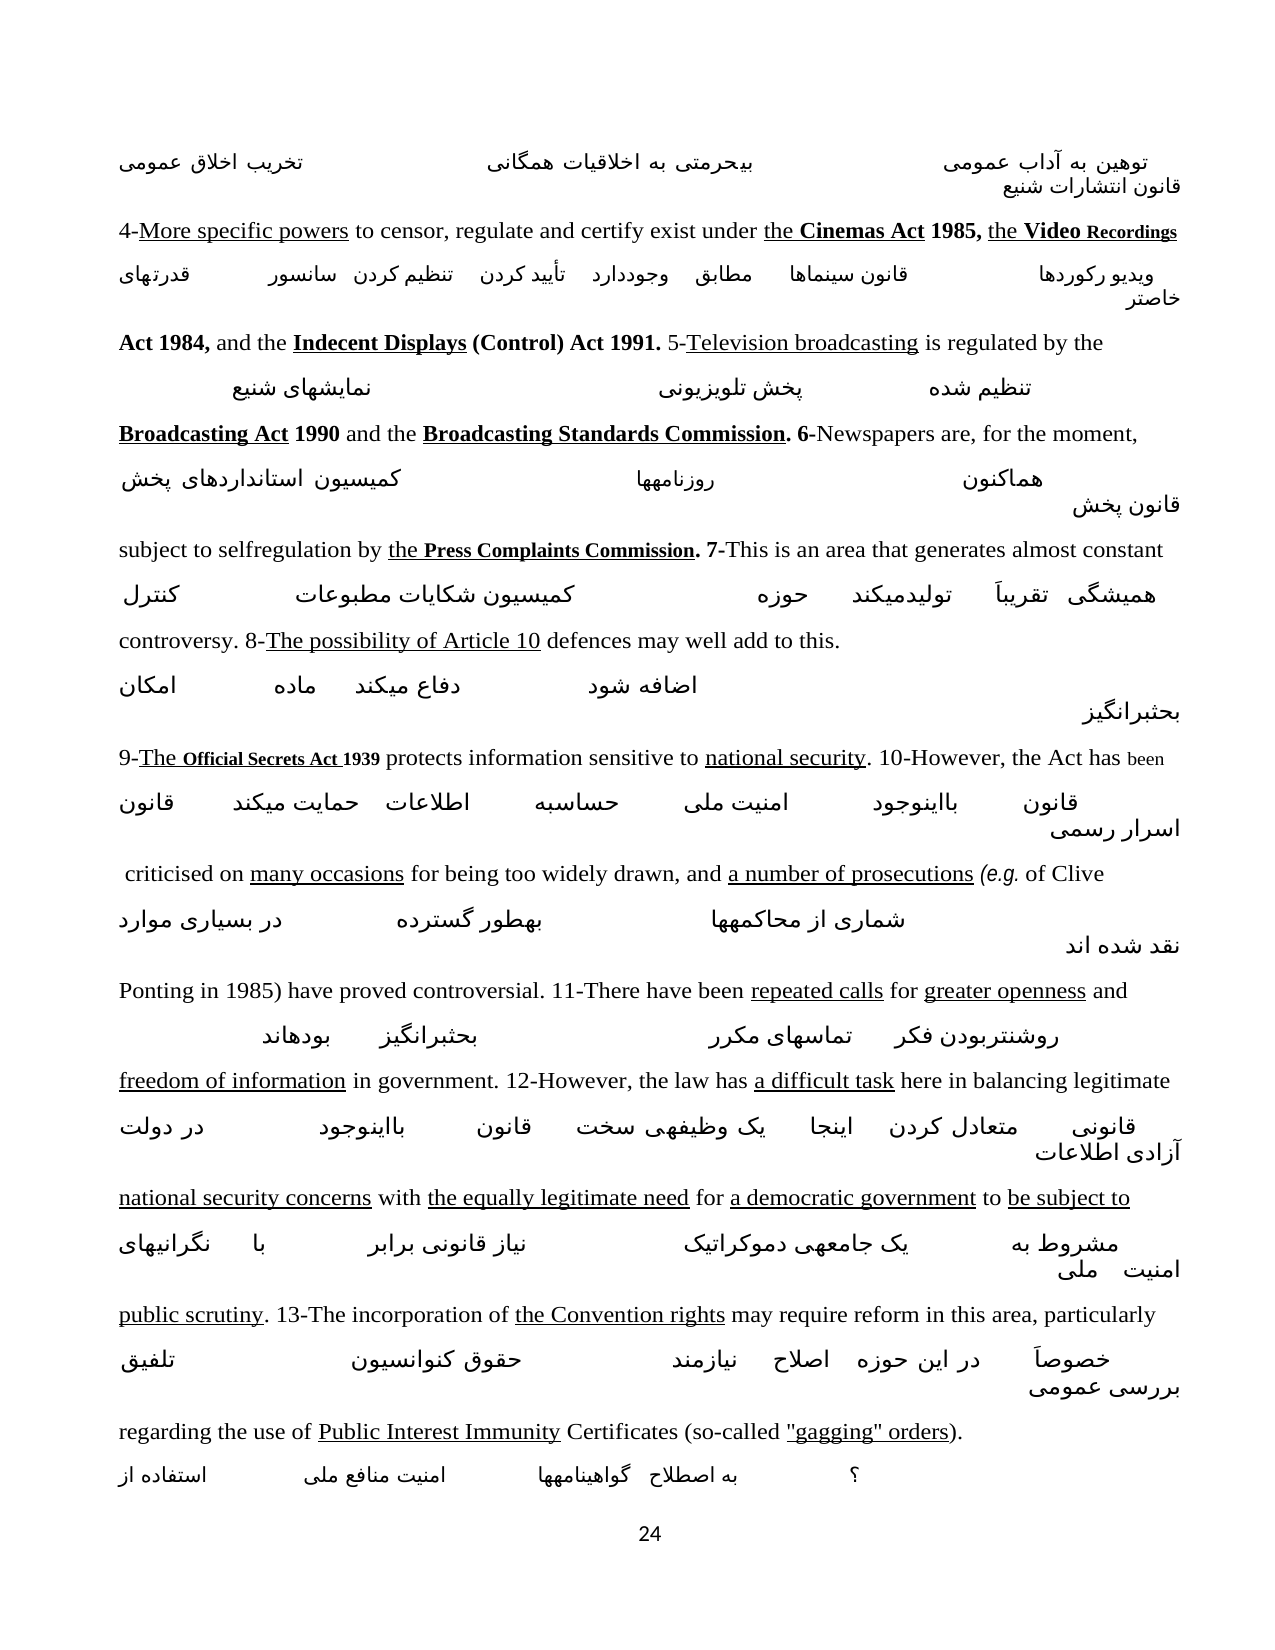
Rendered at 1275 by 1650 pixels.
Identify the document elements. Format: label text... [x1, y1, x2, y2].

text national security concerns with the equally legitimate need for a democratic government to be subject to [118, 1184, 1181, 1211]
text criticised on many occasions for being too widely drawn, and a number of prosecutions (e.g. of Clive [118, 860, 1181, 887]
text خصوصاَ در این حوزه اصلاح نیازمند حقوق کنوانسیون تلفیق بررسی عمومی [118, 1346, 1181, 1399]
text توهین به آداب عمومی بیحرمتی به اخلاقیات همگانی تخریب اخلاق عمومی قانون انتشارات شنیع [118, 150, 1181, 198]
text هماکنون روزنامهها کمیسیون استانداردهای پخش قانون پخش [118, 465, 1181, 517]
text قانون بااینوجود امنیت ملی حساسبه اطلاعات حمایت میکند قانون اسرار رسمی [118, 789, 1181, 841]
text شماری از محاکمهها بهطور گسترده در بسیاری موارد نقد شده اند [118, 906, 1181, 958]
text قانونی متعادل کردن اینجا یک وظیفهی سخت قانون بااینوجود در دولت آزادی اطلاعات [118, 1113, 1181, 1166]
text تنظیم شده پخش تلویزیونی نمایشهای شنیع [118, 374, 1181, 401]
text Act 1984, and the Indecent Displays (Control) Act 1991. 5-Television broadcasting is regulated by the [118, 329, 1181, 356]
text 9-The Official Secrets Act 1939 protects information sensitive to national security. 10-However, the Act has been [118, 743, 1181, 770]
text subject to selfregulation by the Press Complaints Commission. 7-This is an area that generates almost constant [118, 536, 1181, 563]
text regarding the use of Public Interest Immunity Certificates (so-called ''gagging'' orders). [118, 1418, 1181, 1444]
text Broadcasting Act 1990 and the Broadcasting Standards Commission. 6-Newspapers are, for the moment, [118, 419, 1181, 446]
text Ponting in 1985) have proved controversial. 11-There have been repeated calls for greater openness and [118, 977, 1181, 1003]
text controversy. 8-The possibility of Article 10 defences may well add to this. [118, 627, 1181, 653]
text public scrutiny. 13-The incorporation of the Convention rights may require reform in this area, particularly [118, 1301, 1181, 1327]
text روشنتربودن فکر تماسهای مکرر بحثبرانگیز بودهاند [118, 1022, 1181, 1049]
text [118, 1463, 1181, 1487]
text 4-More specific powers to censor, regulate and certify exist under the Cinemas Act 1985, the Video Recordings [118, 217, 1181, 243]
text ویدیو رکوردها قانون سینماها مطابق وجوددارد تأیید کردن تنظیم کردن سانسور قدرتهای خاصتر [118, 262, 1181, 310]
text مشروط به یک جامعهی دموکراتیک نیاز قانونی برابر با نگرانیهای امنیت ملی [118, 1229, 1181, 1282]
text همیشگی تقریباَ تولیدمیکند حوزه کمیسیون شکایات مطبوعات کنترل [118, 582, 1181, 608]
text اضافه شود دفاع میکند ماده امکان بحثبرانگیز [118, 672, 1181, 725]
text freedom of information in government. 12-However, the law has a difficult task here in balancing legitimate [118, 1068, 1181, 1094]
